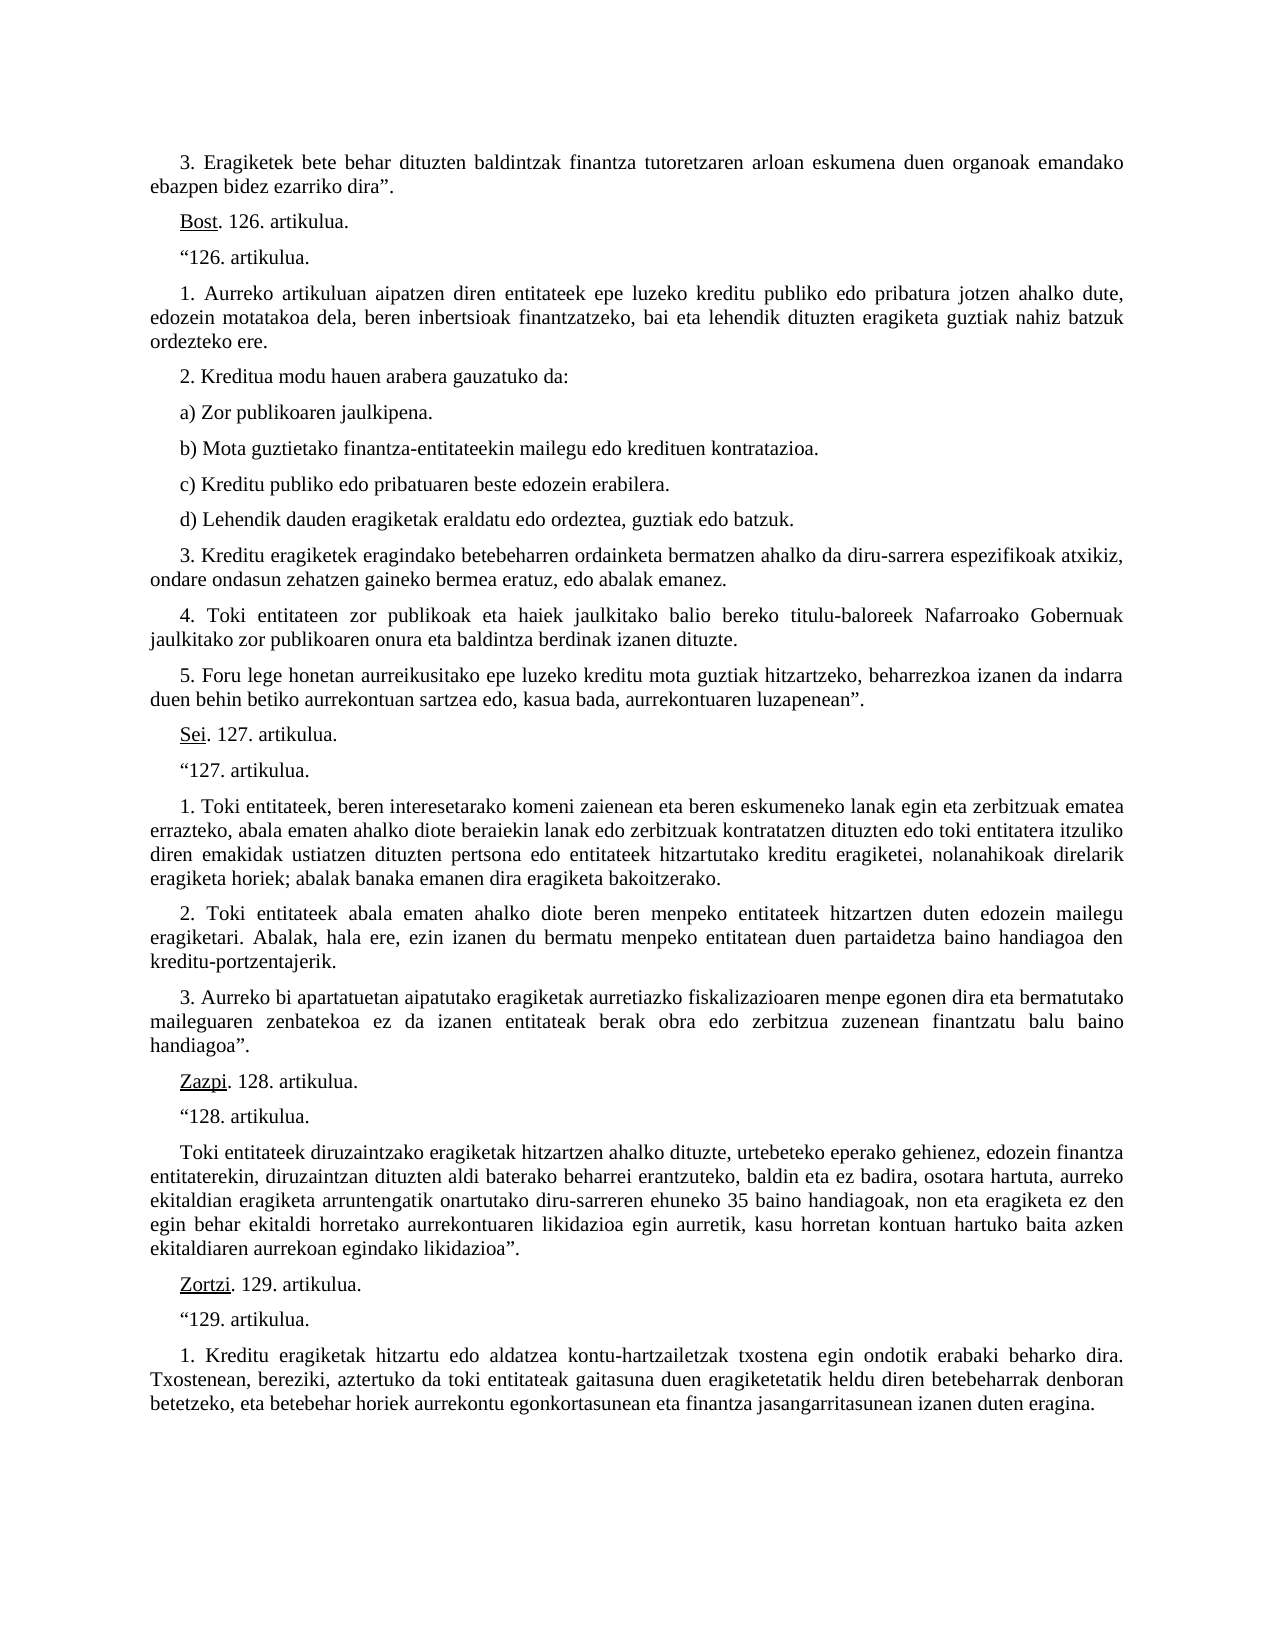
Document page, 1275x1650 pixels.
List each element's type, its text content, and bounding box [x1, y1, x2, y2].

text “129. artikulua. [150, 1308, 1125, 1332]
text a) Zor publikoaren jaulkipena. [150, 401, 1125, 424]
text 5. Foru lege honetan aurreikusitako epe luzeko kreditu mota guztiak hitzartzeko, beharrezkoa izanen da indarra duen behin betiko aurrekontuan sartzea edo, kasua bada, aurrekontuaren luzapenean”. [150, 663, 1125, 711]
text 2. Toki entitateek abala ematen ahalko diote beren menpeko entitateek hitzartzen duten edozein mailegu eragiketari. Abalak, hala ere, ezin izanen du bermatu menpeko entitatean duen partaidetza baino handiagoa den kreditu-portzentajerik. [150, 902, 1125, 973]
text “128. artikulua. [150, 1104, 1125, 1128]
text 3. Kreditu eragiketek eragindako betebeharren ordainketa bermatzen ahalko da diru-sarrera espezifikoak atxikiz, ondare ondasun zehatzen gaineko bermea eratuz, edo abalak emanez. [150, 543, 1125, 591]
text “127. artikulua. [150, 758, 1125, 782]
text “126. artikulua. [150, 245, 1125, 269]
text 1. Toki entitateek, beren interesetarako komeni zaienean eta beren eskumeneko lanak egin eta zerbitzuak ematea errazteko, abala ematen ahalko diote beraiekin lanak edo zerbitzuak kontratatzen dituzten edo toki entitatera itzuliko diren emakidak ustiatzen dituzten pertsona edo entitateek hitzartutako kreditu eragiketei, nolanahikoak direlarik eragiketa horiek; abalak banaka emanen dira eragiketa bakoitzerako. [150, 794, 1125, 890]
text d) Lehendik dauden eragiketak eraldatu edo ordeztea, guztiak edo batzuk. [150, 508, 1125, 532]
text Zortzi. 129. artikulua. [150, 1272, 1125, 1296]
text b) Mota guztietako finantza-entitateekin mailegu edo kredituen kontratazioa. [150, 436, 1125, 460]
text 2. Kreditua modu hauen arabera gauzatuko da: [150, 365, 1125, 389]
text 1. Aurreko artikuluan aipatzen diren entitateek epe luzeko kreditu publiko edo pribatura jotzen ahalko dute, edozein motatakoa dela, beren inbertsioak finantzatzeko, bai eta lehendik dituzten eragiketa guztiak nahiz batzuk ordezteko ere. [150, 281, 1125, 353]
text c) Kreditu publiko edo pribatuaren beste edozein erabilera. [150, 472, 1125, 496]
text Toki entitateek diruzaintzako eragiketak hitzartzen ahalko dituzte, urtebeteko eperako gehienez, edozein finantza entitaterekin, diruzaintzan dituzten aldi baterako beharrei erantzuteko, baldin eta ez badira, osotara hartuta, aurreko ekitaldian eragiketa arruntengatik onartutako diru-sarreren ehuneko 35 baino handiagoak, non eta eragiketa ez den egin behar ekitaldi horretako aurrekontuaren likidazioa egin aurretik, kasu horretan kontuan hartuko baita azken ekitaldiaren aurrekoan egindako likidazioa”. [150, 1140, 1125, 1260]
text 3. Aurreko bi apartatuetan aipatutako eragiketak aurretiazko fiskalizazioaren menpe egonen dira eta bermatutako maileguaren zenbatekoa ez da izanen entitateak berak obra edo zerbitzua zuzenean finantzatu balu baino handiagoa”. [150, 985, 1125, 1057]
text Bost. 126. artikulua. [150, 210, 1125, 234]
text 4. Toki entitateen zor publikoak eta haiek jaulkitako balio bereko titulu-baloreek Nafarroako Gobernuak jaulkitako zor publikoaren onura eta baldintza berdinak izanen dituzte. [150, 603, 1125, 651]
text 1. Kreditu eragiketak hitzartu edo aldatzea kontu-hartzailetzak txostena egin ondotik erabaki beharko dira. Txostenean, bereziki, aztertuko da toki entitateak gaitasuna duen eragiketetatik heldu diren betebeharrak denboran betetzeko, eta betebehar horiek aurrekontu egonkortasunean eta finantza jasangarritasunean izanen duten eragina. [150, 1343, 1125, 1415]
text Zazpi. 128. artikulua. [150, 1069, 1125, 1093]
text Sei. 127. artikulua. [150, 722, 1125, 746]
text 3. Eragiketek bete behar dituzten baldintzak finantza tutoretzaren arloan eskumena duen organoak emandako ebazpen bidez ezarriko dira”. [150, 150, 1125, 198]
